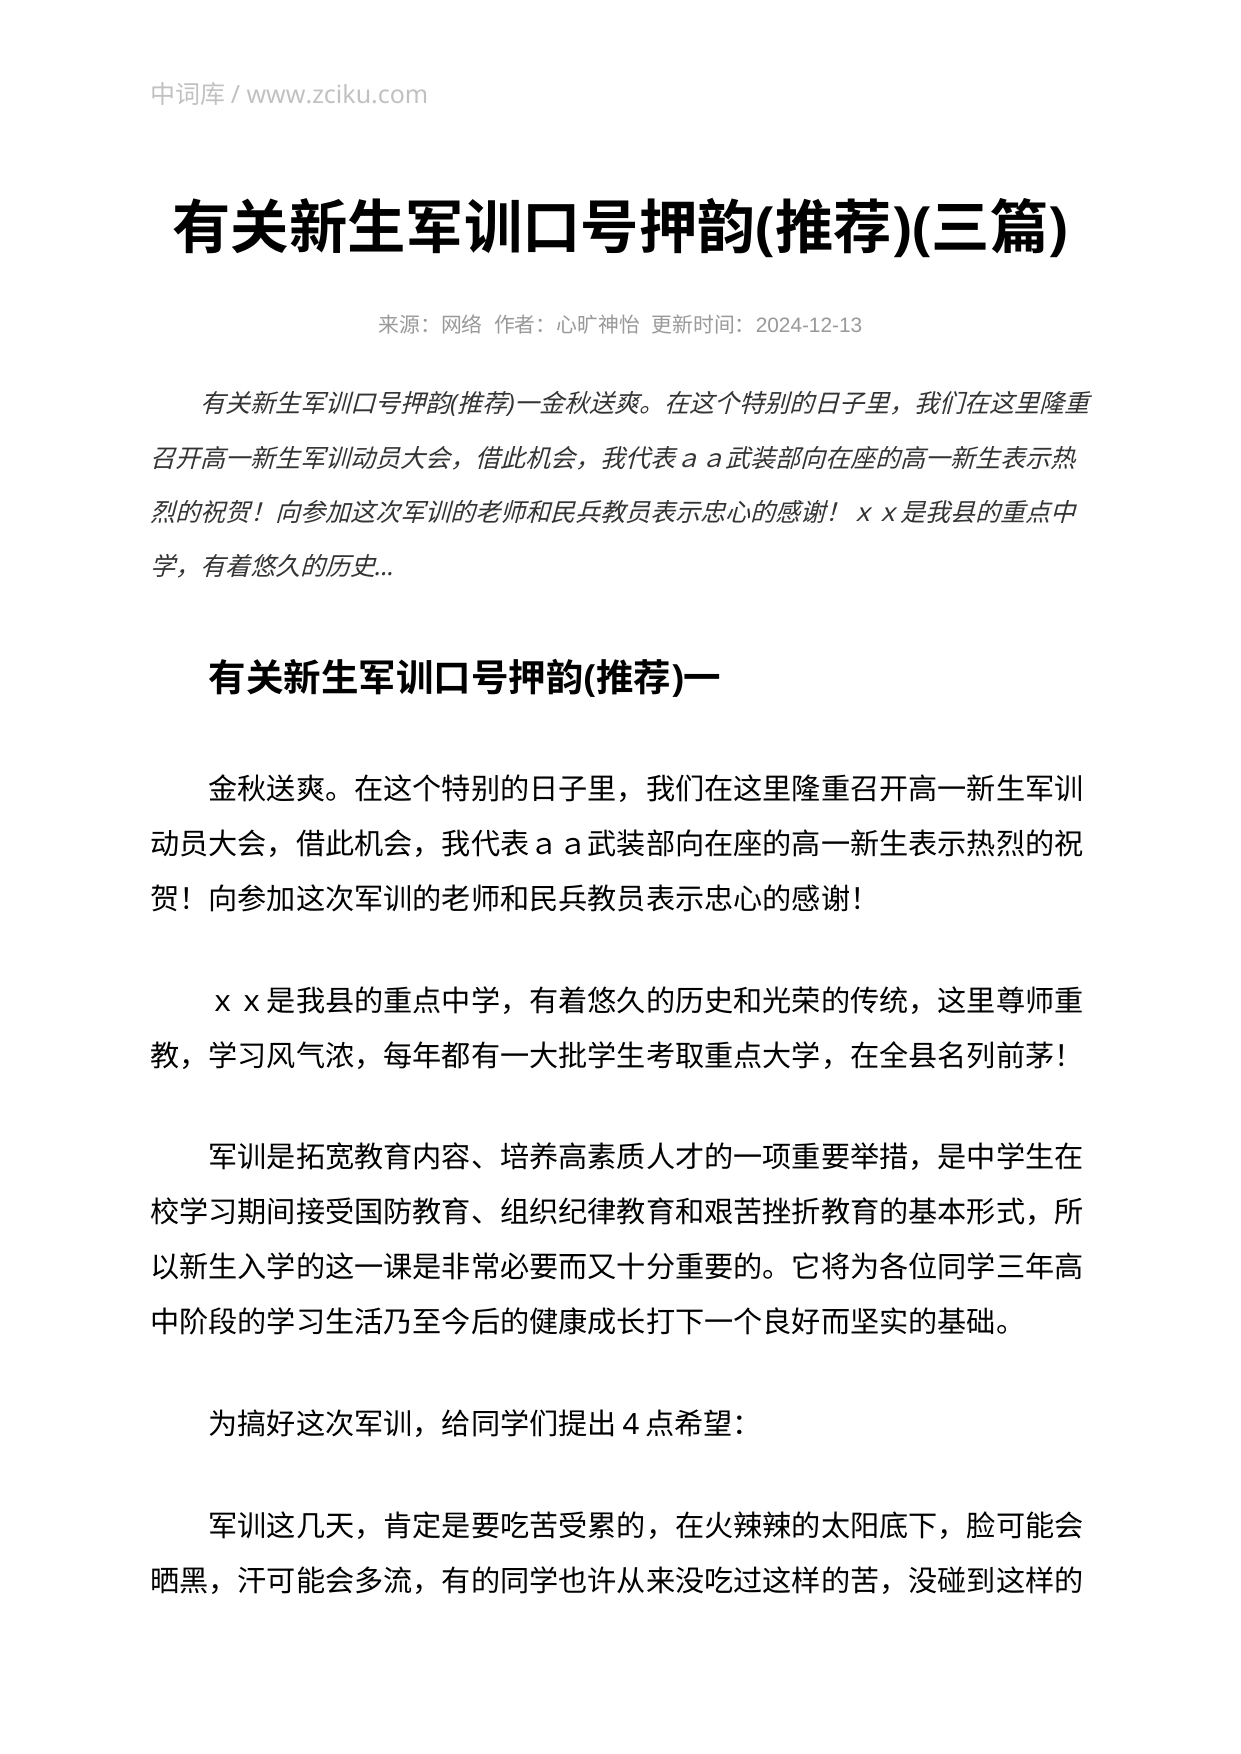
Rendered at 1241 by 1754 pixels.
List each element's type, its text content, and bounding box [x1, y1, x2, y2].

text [150, 1502, 1090, 1599]
text 有关新生军训口号押韵(推荐)一金秋送爽。在这个特别的日子里，我们在这里隆重召开高一新生军训动员大会，借此机会，我代表ａａ武装部向在座的高一新生表示热烈的祝贺！向参加这次军训的老师和民兵教员表示忠心的感谢！ｘｘ是我县的重点中学，有着悠久的历史... [150, 384, 1090, 583]
text 为搞好这次军训，给同学们提出4点希望： [150, 1400, 1090, 1443]
text 来源：网络 作者：心旷神怡 更新时间：2024-12-13 [150, 313, 1090, 337]
subtitle 有关新生军训口号押韵(推荐)(三篇) [150, 181, 1090, 266]
text 金秋送爽。在这个特别的日子里，我们在这里隆重召开高一新生军训动员大会，借此机会，我代表ａａ武装部向在座的高一新生表示热烈的祝贺！向参加这次军训的老师和民兵教员表示忠心的感谢！ [150, 766, 1090, 918]
text ｘｘ是我县的重点中学，有着悠久的历史和光荣的传统，这里尊师重教，学习风气浓，每年都有一大批学生考取重点大学，在全县名列前茅！ [150, 977, 1090, 1074]
text 军训是拓宽教育内容、培养高素质人才的一项重要举措，是中学生在校学习期间接受国防教育、组织纪律教育和艰苦挫折教育的基本形式，所以新生入学的这一课是非常必要而又十分重要的。它将为各位同学三年高中阶段的学习生活乃至今后的健康成长打下一个良好而坚实的基础。 [150, 1134, 1090, 1341]
text 有关新生军训口号押韵(推荐)一 [150, 648, 1090, 703]
